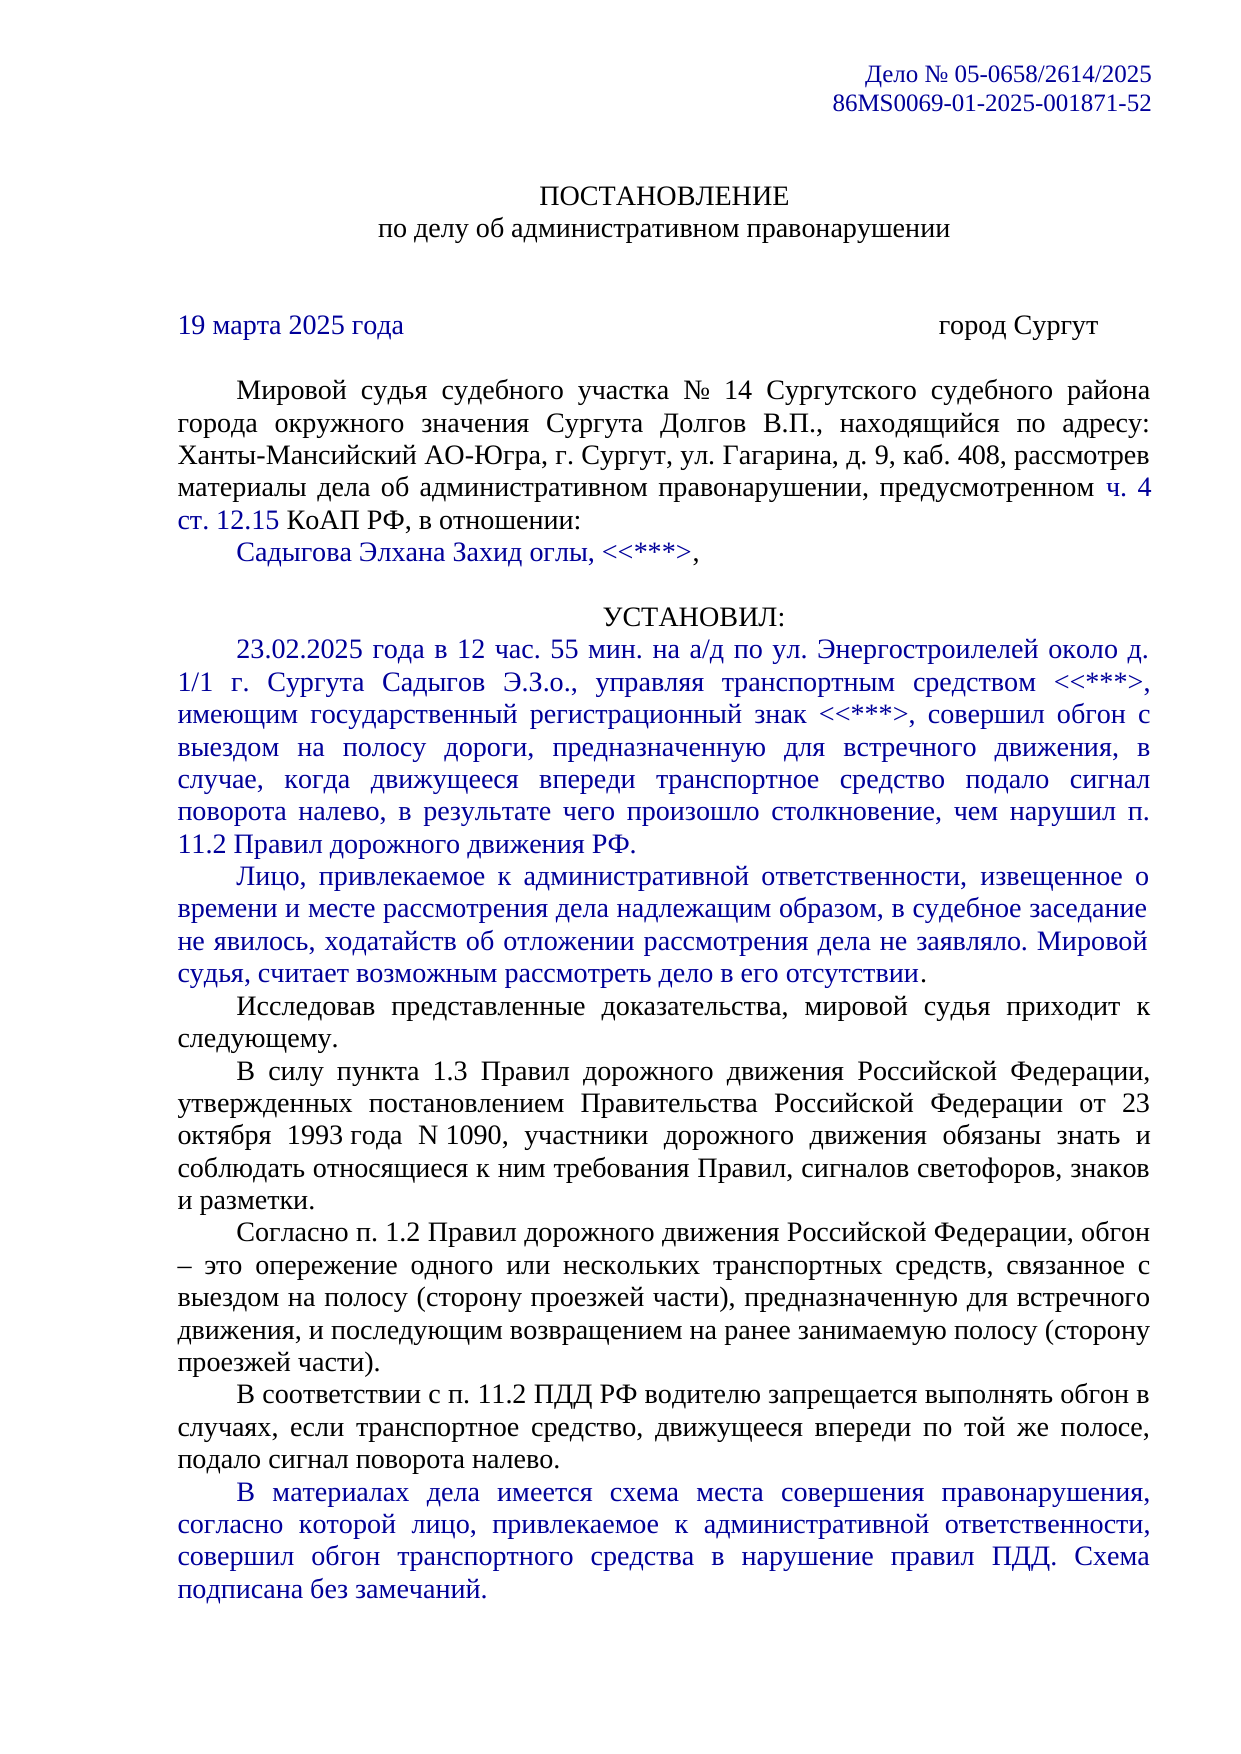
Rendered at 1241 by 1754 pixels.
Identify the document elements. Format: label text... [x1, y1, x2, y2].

text Лицо, привлекаемое к административной ответственности, извещенное о времени и месте рассмотрения дела надлежащим образом, в судебное заседание не явилось, ходатайств об отложении рассмотрения дела не заявляло. Мировой судья, считает возможным рассмотреть дело в его отсутствии. [177, 859, 1149, 989]
text Исследовав представленные доказательства, мировой судья приходит к следующему. [177, 989, 1152, 1053]
text УСТАНОВИЛ: [177, 600, 1152, 632]
text Согласно п. 1.2 Правил дорожного движения Российской Федерации, обгон – это опережение одного или нескольких транспортных средств, связанное с выездом на полосу (сторону проезжей части), предназначенную для встречного движения, и последующим возвращением на ранее занимаемую полосу (сторону проезжей части). [177, 1216, 1152, 1377]
title ПОСТАНОВЛЕНИЕ [177, 179, 1152, 211]
text Садыгова Элхана Захид оглы, <<***>, [177, 535, 1152, 568]
text В материалах дела имеется схема места совершения правонарушения, согласно которой лицо, привлекаемое к административной ответственности, совершил обгон транспортного средства в нарушение правил ПДД. Схема подписана без замечаний. [177, 1475, 1152, 1604]
text 19 марта 2025 года город Сургут [177, 308, 1152, 341]
text 23.02.2025 года в 12 час. 55 мин. на а/д по ул. Энергостроилелей около д. 1/1 г. Сургута Садыгов Э.З.о., управляя транспортным средством <<***>, имеющим государственный регистрационный знак <<***>, совершил обгон с выездом на полосу дороги, предназначенную для встречного движения, в случае, когда движущееся впереди транспортное средство подало сигнал поворота налево, в результате чего произошло столкновение, чем нарушил п. 11.2 Правил дорожного движения РФ. [177, 632, 1152, 859]
text Мировой судья судебного участка № 14 Сургутского судебного района города окружного значения Сургута Долгов В.П., находящийся по адресу: Ханты-Мансийский АО-Югра, г. Сургут, ул. Гагарина, д. 9, каб. 408, рассмотрев материалы дела об административном правонарушении, предусмотренном ч. 4 ст. 12.15 КоАП РФ, в отношении: [177, 373, 1152, 535]
text В силу пункта 1.3 Правил дорожного движения Российской Федерации, утвержденных постановлением Правительства Российской Федерации от 23 октября 1993 года N 1090, участники дорожного движения обязаны знать и соблюдать относящиеся к ним требования Правил, сигналов светофоров, знаков и разметки. [177, 1053, 1152, 1216]
title по делу об административном правонарушении [177, 211, 1152, 244]
text В соответствии с п. 11.2 ПДД РФ водителю запрещается выполнять обгон в случаях, если транспортное средство, движущееся впереди по той же полосе, подало сигнал поворота налево. [177, 1377, 1152, 1475]
title Дело № 05-0658/2614/2025 [177, 59, 1152, 88]
title 86MS0069-01-2025-001871-52 [177, 88, 1152, 117]
